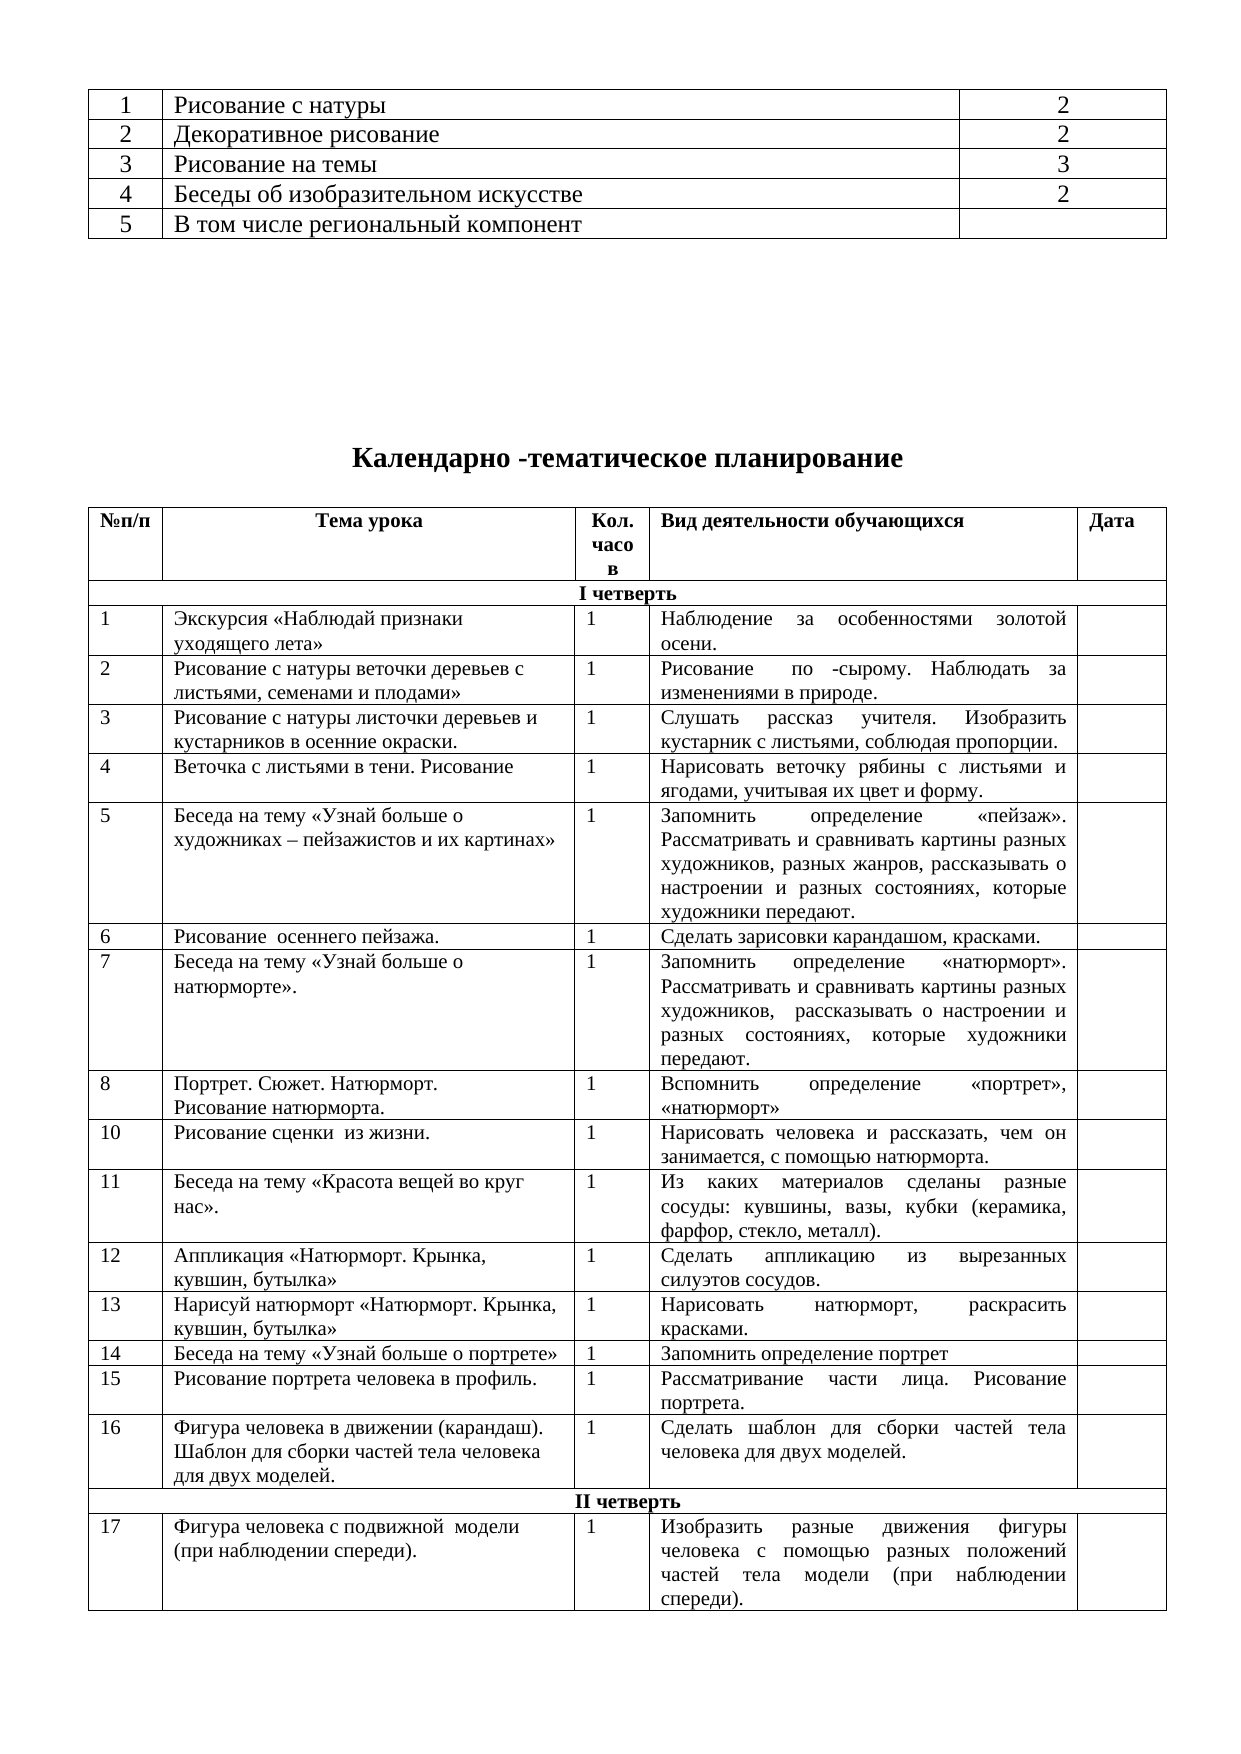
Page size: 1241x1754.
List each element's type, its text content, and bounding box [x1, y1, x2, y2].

table_cell Сделать шаблон для сборки частей тела человека для двух моделей. [650, 1415, 1077, 1488]
table_cell [1078, 1120, 1166, 1168]
table_header Вид деятельности обучающихся [650, 508, 1077, 580]
table_cell 4 [89, 754, 162, 802]
table_cell 2 [89, 656, 162, 704]
table_cell 2 [960, 120, 1166, 148]
table_cell 1 [575, 950, 649, 1070]
table_cell Рисование на темы [163, 149, 959, 178]
table_cell [1078, 1415, 1166, 1488]
table_cell В том числе региональный компонент [163, 209, 959, 238]
table_cell 1 [89, 606, 162, 654]
table_cell 3 [89, 705, 162, 753]
table_cell 4 [89, 179, 162, 208]
text Календарно -тематическое планирование [133, 440, 1122, 473]
table_cell Из каких материалов сделаны разные сосуды: кувшины, вазы, кубки (керамика, фарфор, стекло, металл). [650, 1170, 1077, 1242]
table_cell [1078, 924, 1166, 948]
table_cell 13 [89, 1292, 162, 1340]
table_cell Декоративное рисование [163, 120, 959, 148]
table_cell Нарисовать веточку рябины с листьями и ягодами, учитывая их цвет и форму. [650, 754, 1077, 802]
table_cell Сделать аппликацию из вырезанных силуэтов сосудов. [650, 1243, 1077, 1291]
table_cell Изобразить разные движения фигуры человека с помощью разных положений частей тела модели (при наблюдении спереди). [650, 1514, 1077, 1610]
table_cell Беседа на тему «Красота вещей во круг нас». [163, 1170, 574, 1242]
table_cell Беседа на тему «Узнай больше о натюрморте». [163, 950, 574, 1070]
table_cell 8 [89, 1071, 162, 1119]
table_cell 2 [89, 120, 162, 148]
table_cell 5 [89, 209, 162, 238]
table_cell [1078, 803, 1166, 923]
table_cell [1078, 1071, 1166, 1119]
table_header Тема урока [163, 508, 575, 580]
table_cell 1 [575, 1292, 649, 1340]
table_cell Сделать зарисовки карандашом, красками. [650, 924, 1077, 948]
table_cell 1 [575, 1415, 649, 1488]
table_cell Экскурсия «Наблюдай признаки уходящего лета» [163, 606, 574, 654]
table_cell 1 [575, 1170, 649, 1242]
table_header №п/п [89, 508, 162, 580]
table_cell 11 [89, 1170, 162, 1242]
table_cell Беседа на тему «Узнай больше о портрете» [163, 1341, 574, 1365]
table_cell [1078, 1243, 1166, 1291]
table_cell Вспомнить определение «портрет», «натюрморт» [650, 1071, 1077, 1119]
table_cell Запомнить определение «пейзаж». Рассматривать и сравнивать картины разных художников, разных жанров, рассказывать о настроении и разных состояниях, которые художники передают. [650, 803, 1077, 923]
table_cell 12 [89, 1243, 162, 1291]
table_header Дата [1078, 508, 1166, 580]
table_cell [1078, 1292, 1166, 1340]
table_cell 16 [89, 1415, 162, 1488]
table_cell [1078, 1366, 1166, 1414]
table_cell I четверть [89, 581, 1166, 605]
table_cell Нарисовать человека и рассказать, чем он занимается, с помощью натюрморта. [650, 1120, 1077, 1168]
table_cell 1 [575, 606, 649, 654]
table_cell Наблюдение за особенностями золотой осени. [650, 606, 1077, 654]
table_cell Рассматривание части лица. Рисование портрета. [650, 1366, 1077, 1414]
table_cell Рисование с натуры веточки деревьев с листьями, семенами и плодами» [163, 656, 574, 704]
table_cell Рисование с натуры [163, 90, 959, 118]
table_cell Рисование осеннего пейзажа. [163, 924, 574, 948]
table_cell 1 [575, 1514, 649, 1610]
table_cell 1 [575, 924, 649, 948]
table_cell 1 [575, 803, 649, 923]
table_cell Фигура человека с подвижной модели (при наблюдении спереди). [163, 1514, 574, 1610]
table_cell 10 [89, 1120, 162, 1168]
table_cell Слушать рассказ учителя. Изобразить кустарник с листьями, соблюдая пропорции. [650, 705, 1077, 753]
table_cell Рисование с натуры листочки деревьев и кустарников в осенние окраски. [163, 705, 574, 753]
table_cell 1 [575, 1341, 649, 1365]
table_cell 1 [575, 656, 649, 704]
table_cell 17 [89, 1514, 162, 1610]
table_cell [1078, 705, 1166, 753]
table_cell 2 [960, 90, 1166, 118]
table_cell [1078, 606, 1166, 654]
table_cell Рисование по -сырому. Наблюдать за изменениями в природе. [650, 656, 1077, 704]
table_cell 1 [575, 1243, 649, 1291]
table_cell 1 [575, 1120, 649, 1168]
table_cell Запомнить определение портрет [650, 1341, 1077, 1365]
table_cell 2 [960, 179, 1166, 208]
table_cell Веточка с листьями в тени. Рисование [163, 754, 574, 802]
table_cell Аппликация «Натюрморт. Крынка, кувшин, бутылка» [163, 1243, 574, 1291]
table_cell 1 [575, 1366, 649, 1414]
table_cell 1 [575, 754, 649, 802]
table_cell Запомнить определение «натюрморт». Рассматривать и сравнивать картины разных художников, рассказывать о настроении и разных состояниях, которые художники передают. [650, 950, 1077, 1070]
table_cell [1078, 656, 1166, 704]
table_cell Портрет. Сюжет. Натюрморт. Рисование натюрморта. [163, 1071, 574, 1119]
table_cell 14 [89, 1341, 162, 1365]
table_cell [1078, 754, 1166, 802]
table_cell [1078, 950, 1166, 1070]
table_cell 15 [89, 1366, 162, 1414]
table_cell II четверть [89, 1489, 1166, 1513]
table_cell Нарисуй натюрморт «Натюрморт. Крынка, кувшин, бутылка» [163, 1292, 574, 1340]
table_header Кол. часов [576, 508, 649, 580]
table_cell 1 [575, 705, 649, 753]
table_cell 3 [89, 149, 162, 178]
table_cell Беседы об изобразительном искусстве [163, 179, 959, 208]
table_cell [1078, 1514, 1166, 1610]
table_cell [1078, 1341, 1166, 1365]
table_cell [1078, 1170, 1166, 1242]
table_cell Беседа на тему «Узнай больше о художниках – пейзажистов и их картинах» [163, 803, 574, 923]
table_cell Рисование портрета человека в профиль. [163, 1366, 574, 1414]
table_cell 7 [89, 950, 162, 1070]
table_cell 6 [89, 924, 162, 948]
table_cell 1 [575, 1071, 649, 1119]
table_cell Фигура человека в движении (карандаш). Шаблон для сборки частей тела человека для двух моделей. [163, 1415, 574, 1488]
table_cell 1 [89, 90, 162, 118]
table_cell [960, 209, 1166, 238]
table_cell Нарисовать натюрморт, раскрасить красками. [650, 1292, 1077, 1340]
table_cell 5 [89, 803, 162, 923]
table_cell Рисование сценки из жизни. [163, 1120, 574, 1168]
table_cell 3 [960, 149, 1166, 178]
